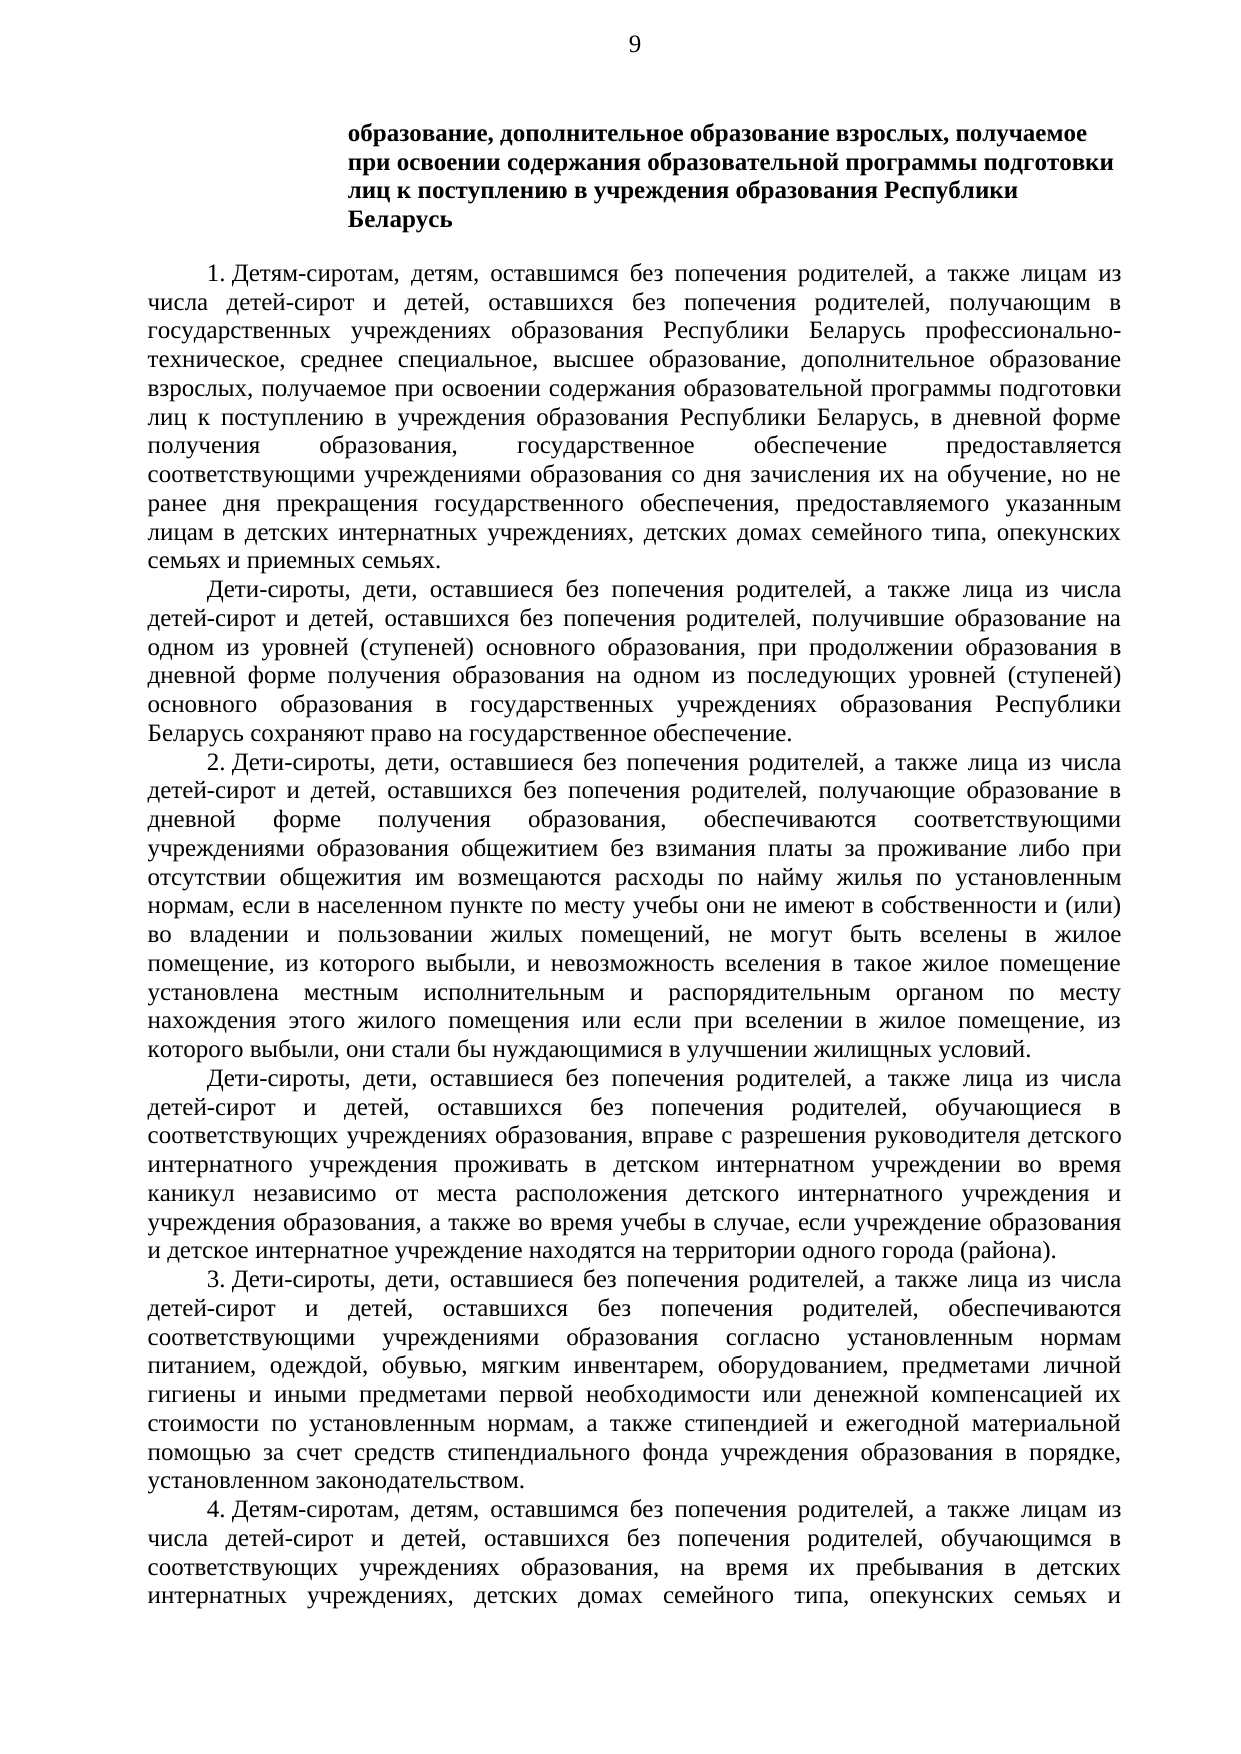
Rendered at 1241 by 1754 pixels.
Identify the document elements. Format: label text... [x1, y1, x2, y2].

text 2. Дети-сироты, дети, оставшиеся без попечения родителей, а также лица из числа детей-сирот и детей, оставшихся без попечения родителей, получающие образование в дневной форме получения образования, обеспечиваются соответствующими учреждениями образования общежитием без взимания платы за проживание либо при отсутствии общежития им возмещаются расходы по найму жилья по установленным нормам, если в населенном пункте по месту учебы они не имеют в собственности и (или) во владении и пользовании жилых помещений, не могут быть вселены в жилое помещение, из которого выбыли, и невозможность вселения в такое жилое помещение установлена местным исполнительным и распорядительным органом по месту нахождения этого жилого помещения или если при вселении в жилое помещение, из которого выбыли, они стали бы нуждающимися в улучшении жилищных условий. [147, 747, 1122, 1063]
text Дети-сироты, дети, оставшиеся без попечения родителей, а также лица из числа детей-сирот и детей, оставшихся без попечения родителей, получившие образование на одном из уровней (ступеней) основного образования, при продолжении образования в дневной форме получения образования на одном из последующих уровней (ступеней) основного образования в государственных учреждениях образования Республики Беларусь сохраняют право на государственное обеспечение. [147, 574, 1122, 747]
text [207, 118, 1122, 233]
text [147, 1494, 1122, 1609]
text 1. Детям-сиротам, детям, оставшимся без попечения родителей, а также лицам из числа детей-сирот и детей, оставшихся без попечения родителей, получающим в государственных учреждениях образования Республики Беларусь профессионально-техническое, среднее специальное, высшее образование, дополнительное образование взрослых, получаемое при освоении содержания образовательной программы подготовки лиц к поступлению в учреждения образования Республики Беларусь, в дневной форме получения образования, государственное обеспечение предоставляется соответствующими учреждениями образования со дня зачисления их на обучение, но не ранее дня прекращения государственного обеспечения, предоставляемого указанным лицам в детских интернатных учреждениях, детских домах семейного типа, опекунских семьях и приемных семьях. [147, 258, 1122, 574]
text Дети-сироты, дети, оставшиеся без попечения родителей, а также лица из числа детей-сирот и детей, оставшихся без попечения родителей, обучающиеся в соответствующих учреждениях образования, вправе с разрешения руководителя детского интернатного учреждения проживать в детском интернатном учреждении во время каникул независимо от места расположения детского интернатного учреждения и учреждения образования, а также во время учебы в случае, если учреждение образования и детское интернатное учреждение находятся на территории одного города (района). [147, 1063, 1122, 1264]
text 3. Дети-сироты, дети, оставшиеся без попечения родителей, а также лица из числа детей-сирот и детей, оставшихся без попечения родителей, обеспечиваются соответствующими учреждениями образования согласно установленным нормам питанием, одеждой, обувью, мягким инвентарем, оборудованием, предметами личной гигиены и иными предметами первой необходимости или денежной компенсацией их стоимости по установленным нормам, а также стипендией и ежегодной материальной помощью за счет средств стипендиального фонда учреждения образования в порядке, установленном законодательством. [147, 1264, 1122, 1494]
